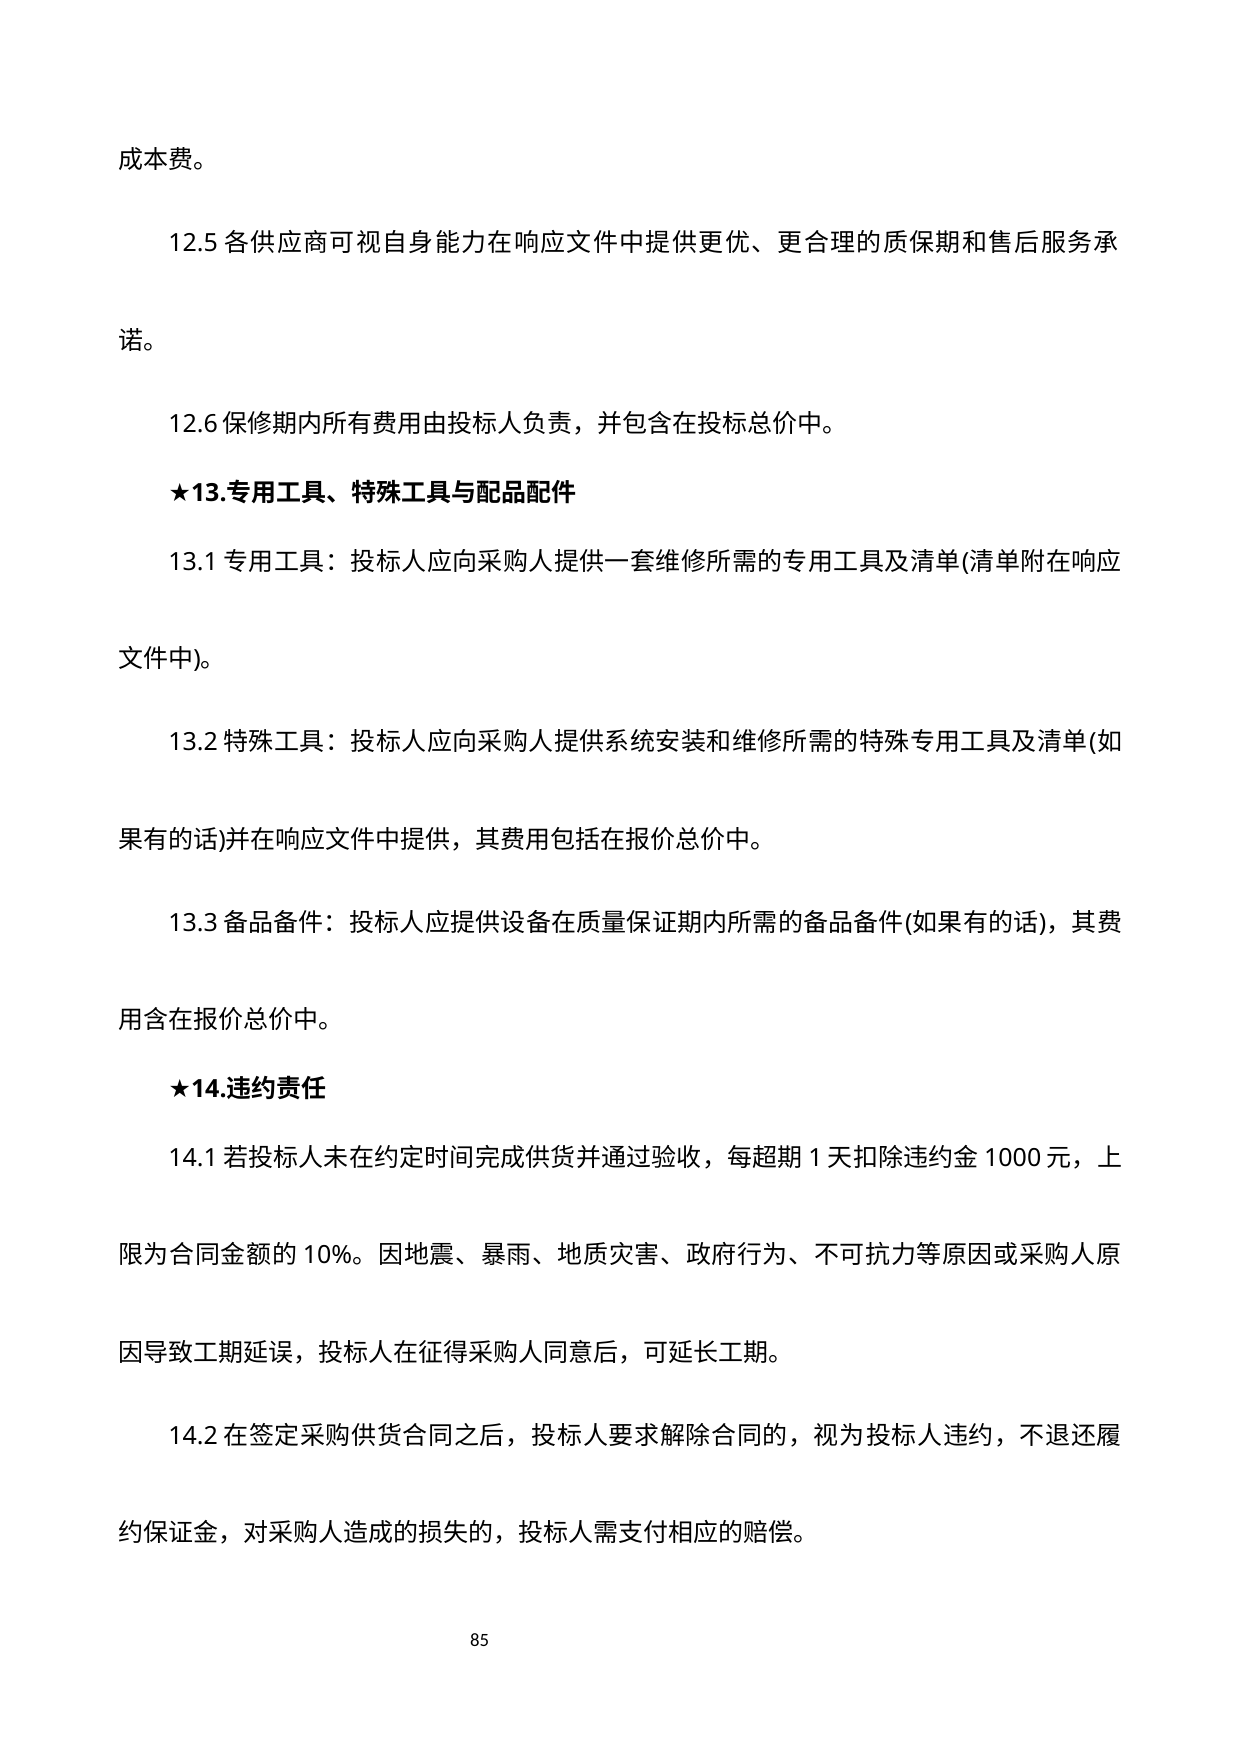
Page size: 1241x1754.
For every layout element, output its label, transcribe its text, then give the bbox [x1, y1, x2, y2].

text 13.1专用工具：投标人应向采购人提供一套维修所需的专用工具及清单(清单附在响应文件中)。 [118, 527, 1122, 689]
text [118, 125, 1122, 190]
text 14.2在签定采购供货合同之后，投标人要求解除合同的，视为投标人违约，不退还履约保证金，对采购人造成的损失的，投标人需支付相应的赔偿。 [118, 1401, 1122, 1563]
text 13.3备品备件：投标人应提供设备在质量保证期内所需的备品备件(如果有的话)，其费用含在报价总价中。 [118, 888, 1122, 1050]
text ★14.违约责任 [118, 1068, 1122, 1105]
text 14.1若投标人未在约定时间完成供货并通过验收，每超期1天扣除违约金1000元，上限为合同金额的10%。因地震、暴雨、地质灾害、政府行为、不可抗力等原因或采购人原因导致工期延误，投标人在征得采购人同意后，可延长工期。 [118, 1123, 1122, 1383]
text 12.6保修期内所有费用由投标人负责，并包含在投标总价中。 [118, 389, 1122, 454]
text 13.2特殊工具：投标人应向采购人提供系统安装和维修所需的特殊专用工具及清单(如果有的话)并在响应文件中提供，其费用包括在报价总价中。 [118, 707, 1122, 870]
text ★13.专用工具、特殊工具与配品配件 [118, 472, 1122, 508]
text 12.5各供应商可视自身能力在响应文件中提供更优、更合理的质保期和售后服务承诺。 [118, 208, 1122, 371]
